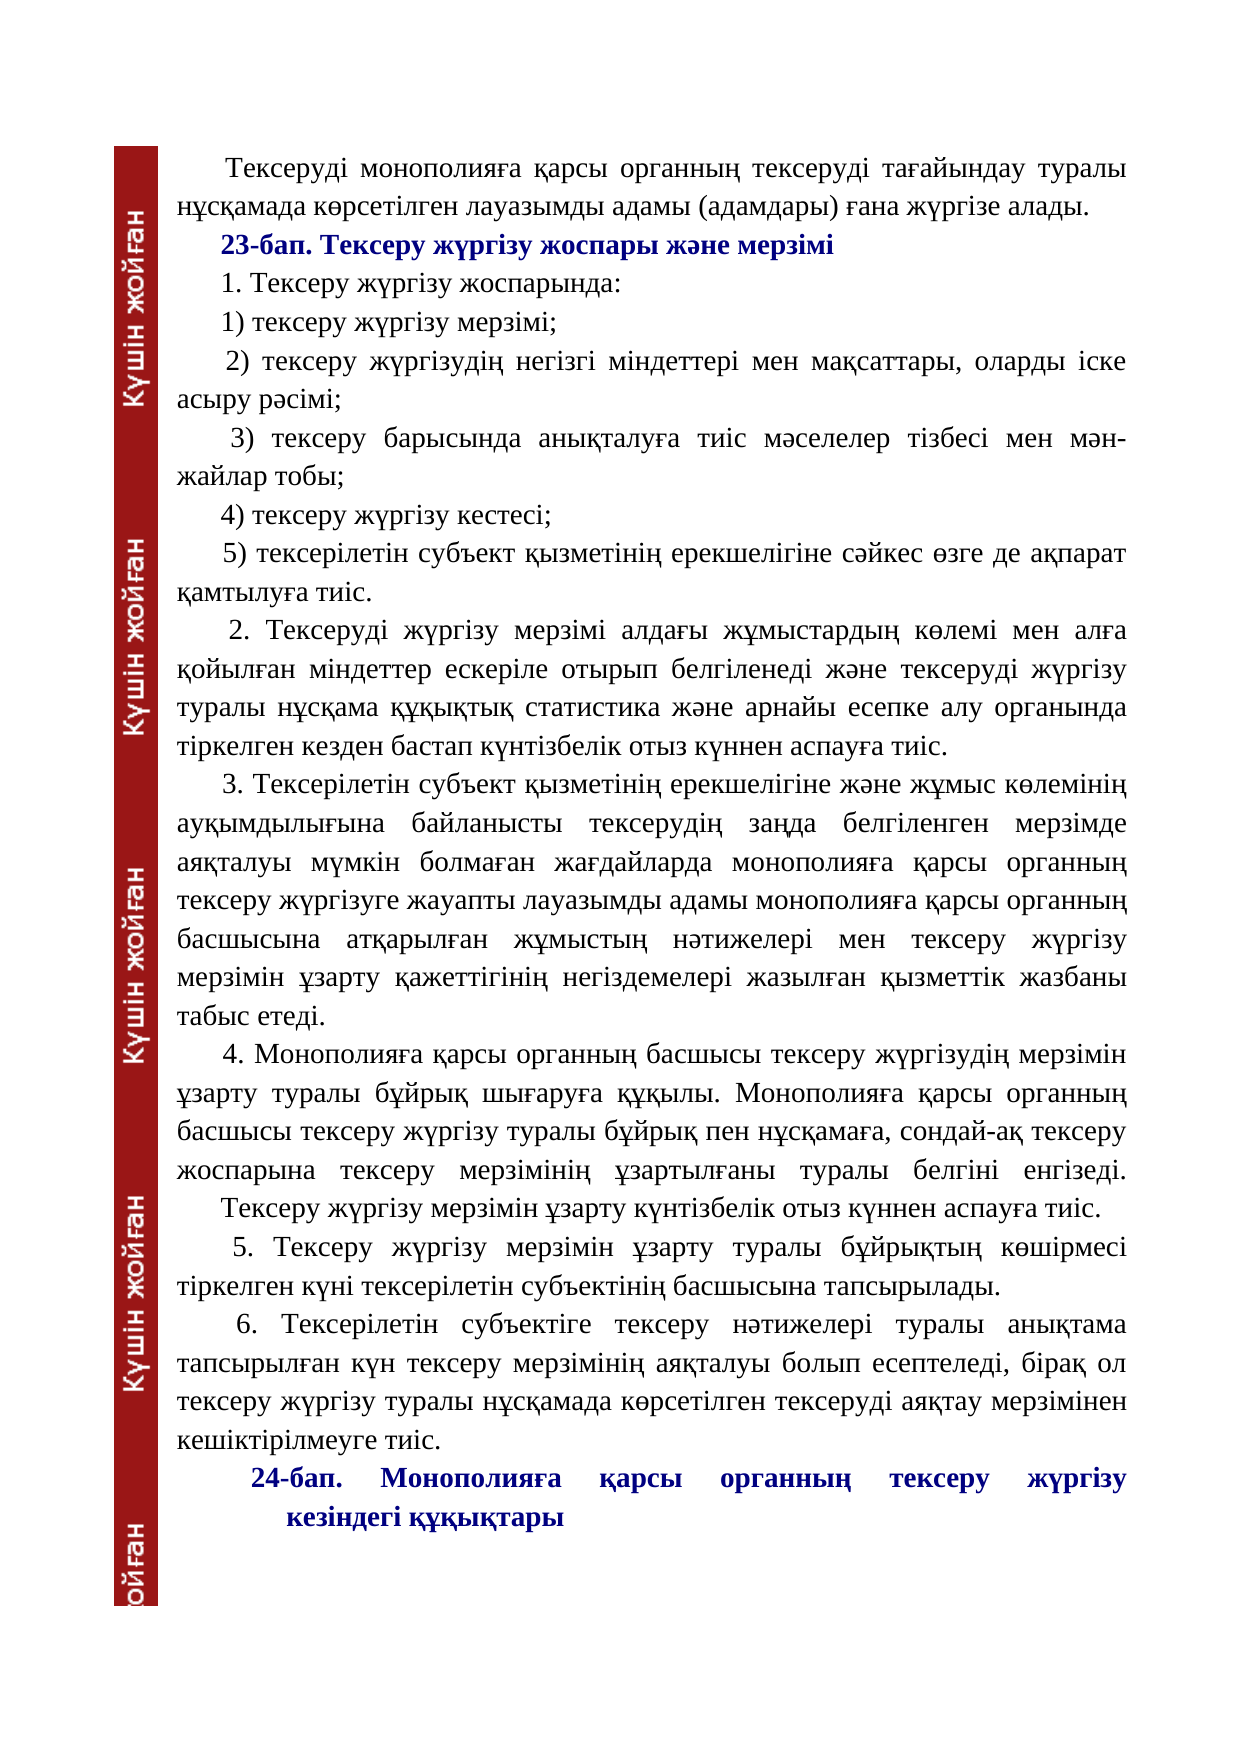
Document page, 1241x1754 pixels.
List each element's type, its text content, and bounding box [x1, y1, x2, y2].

text 4) тексеру жүргiзу кестесi; [112, 497, 1128, 530]
text 5) тексерiлетiн субъект қызметiнiң ерекшелiгiне сәйкес өзге де ақпарат қамтылуға тиiс. [112, 535, 1128, 607]
picture [114, 1455, 158, 1460]
text 5. Тексеру жүргiзу мерзiмiн ұзарту туралы бұйрықтың көшiрмесi тiркелген күнi тексерiлетiн субъектiнiң басшысына тапсырылады. [112, 1229, 1128, 1301]
text 1) тексеру жүргiзу мерзiмi; [112, 304, 1128, 338]
picture [114, 261, 158, 266]
picture [114, 530, 158, 535]
text 2. Тексерудi жүргiзу мерзiмi алдағы жұмыстардың көлемi мен алға қойылған мiндеттер ескерiле отырып белгiленедi және тексерудi жүргiзу туралы нұсқама құқықтық статистика және арнайы есепке алу органында тiркелген кезден бастап күнтiзбелiк отыз күннен аспауға тиiс. [112, 612, 1128, 762]
picture [114, 299, 158, 304]
picture [114, 607, 158, 612]
picture [114, 338, 158, 343]
text 1. Тексеру жүргiзу жоспарында: [112, 266, 1128, 299]
text 4. Монополияға қарсы органның басшысы тексеру жүргiзудiң мерзiмiн ұзарту туралы бұйрық шығаруға құқылы. Монополияға қарсы органның басшысы тексеру жүргiзу туралы бұйрық пен нұсқамаға, сондай-ақ тексеру жоспарына тексеру мерзiмiнiң ұзартылғаны туралы белгiнi енгiзедi. Тексеру жүргiзу мерзiмiн ұзарту күнтiзбелiк отыз күннен аспауға тиiс. [112, 1036, 1128, 1224]
text 6. Тексерiлетiн субъектiге тексеру нәтижелерi туралы анықтама тапсырылған күн тексеру мерзiмiнiң аяқталуы болып есептеледi, бiрақ ол тексеру жүргiзу туралы нұсқамада көрсетiлген тексерудi аяқтау мерзiмiнен кешiктiрiлмеуге тиiс. [112, 1306, 1128, 1455]
picture [114, 222, 158, 227]
text 2) тексеру жүргiзудiң негiзгi мiндеттерi мен мақсаттары, оларды iске асыру рәсiмi; [112, 343, 1128, 415]
picture [114, 415, 158, 420]
picture [114, 146, 158, 150]
picture [114, 1031, 158, 1036]
picture [114, 762, 158, 767]
picture [114, 1224, 158, 1229]
picture [114, 1532, 158, 1606]
text 3) тексеру барысында анықталуға тиiс мәселелер тiзбесi мен мән-жайлар тобы; [112, 420, 1128, 492]
text 24-бап. Монополияға қарсы органның тексеру жүргiзу кезiндегi құқықтары [112, 1460, 1128, 1532]
picture [114, 1301, 158, 1306]
text 23-бап. Тексеру жүргiзу жоспары және мерзiмi [112, 227, 1128, 261]
text 3. Тексерiлетiн субъект қызметiнiң ерекшелiгiне және жұмыс көлемiнiң ауқымдылығына байланысты тексерудiң заңда белгiленген мерзiмде аяқталуы мүмкiн болмаған жағдайларда монополияға қарсы органның тексеру жүргiзуге жауапты лауазымды адамы монополияға қарсы органның басшысына атқарылған жұмыстың нәтижелерi мен тексеру жүргiзу мерзiмiн ұзарту қажеттiгiнiң негiздемелерi жазылған қызметтiк жазбаны табыс етедi. [112, 767, 1128, 1031]
picture [114, 492, 158, 497]
